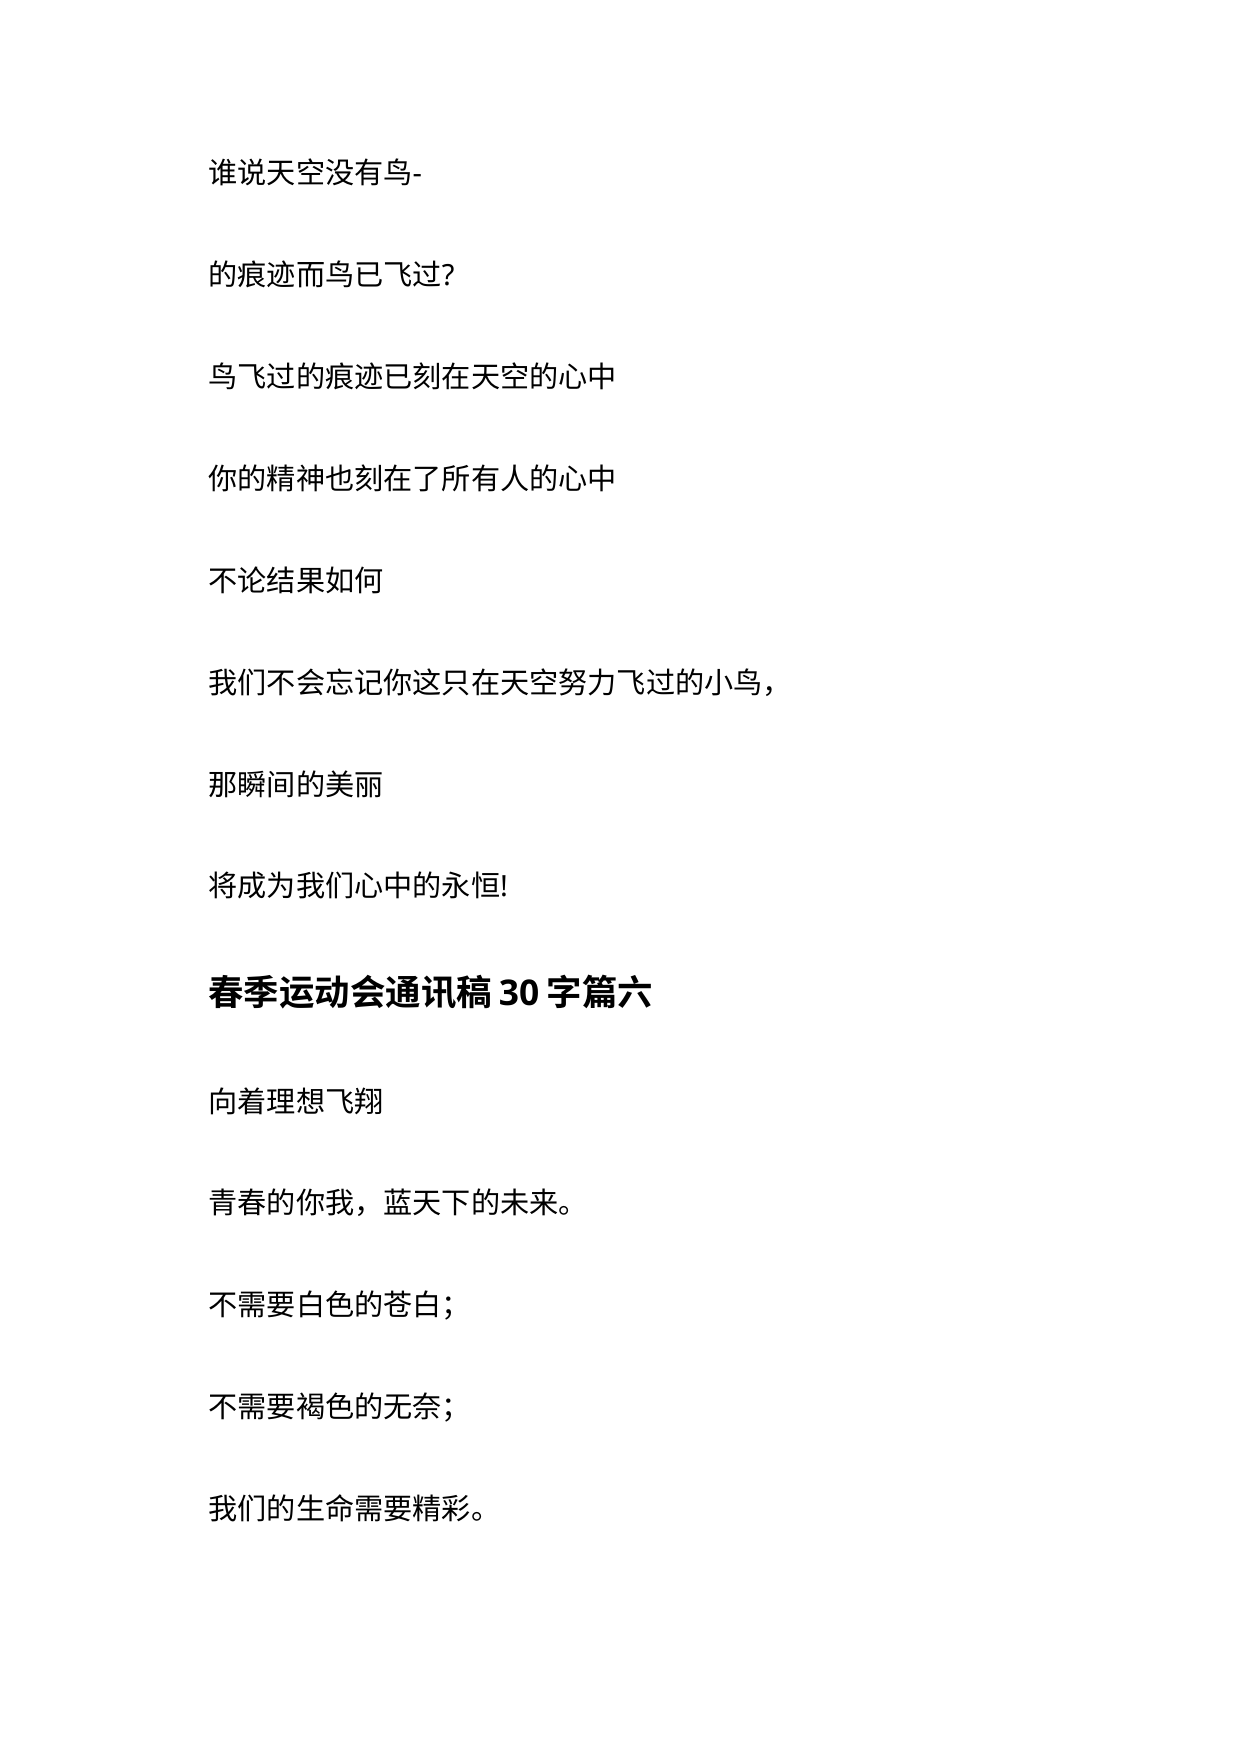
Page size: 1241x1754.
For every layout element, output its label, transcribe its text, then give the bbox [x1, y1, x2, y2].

text 你的精神也刻在了所有人的心中 [150, 456, 1090, 498]
text 春季运动会通讯稿30字篇六 [150, 965, 1090, 1016]
text 我们不会忘记你这只在天空努力飞过的小鸟， [150, 659, 1090, 702]
text 谁说天空没有鸟- [150, 150, 1090, 192]
text 那瞬间的美丽 [150, 761, 1090, 803]
text 不需要白色的苍白； [150, 1282, 1090, 1324]
text 我们的生命需要精彩。 [150, 1485, 1090, 1528]
text 向着理想飞翔 [150, 1078, 1090, 1121]
text 不论结果如何 [150, 557, 1090, 600]
text 不需要褐色的无奈； [150, 1384, 1090, 1426]
text 鸟飞过的痕迹已刻在天空的心中 [150, 354, 1090, 396]
text 将成为我们心中的永恒! [150, 863, 1090, 905]
text 的痕迹而鸟已飞过? [150, 252, 1090, 294]
text 青春的你我，蓝天下的未来。 [150, 1180, 1090, 1222]
